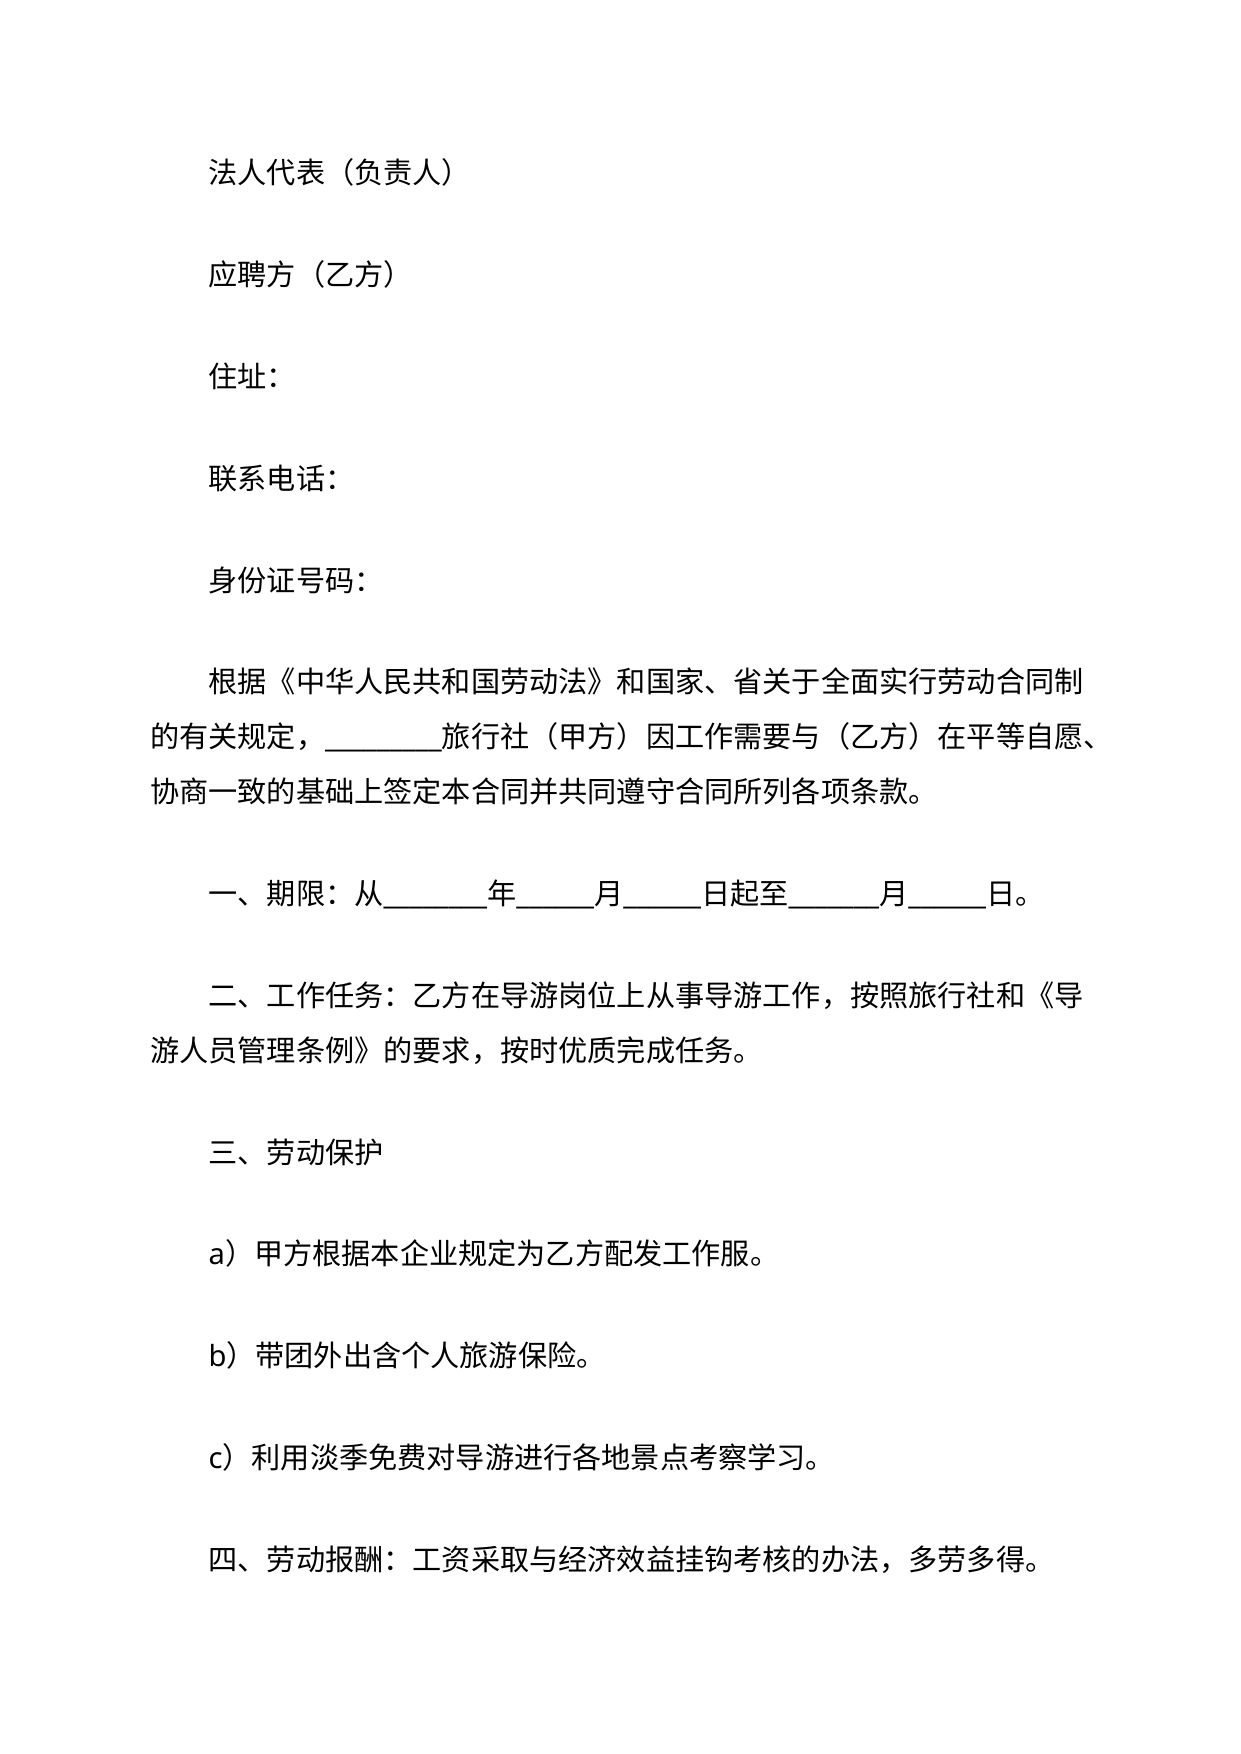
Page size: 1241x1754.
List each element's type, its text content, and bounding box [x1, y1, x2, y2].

text 住址： [150, 353, 1090, 396]
text 法人代表（负责人） [150, 150, 1090, 192]
text 二、工作任务：乙方在导游岗位上从事导游工作，按照旅行社和《导游人员管理条例》的要求，按时优质完成任务。 [150, 972, 1090, 1070]
text 联系电话： [150, 455, 1090, 498]
text 身份证号码： [150, 557, 1090, 599]
text 根据《中华人民共和国劳动法》和国家、省关于全面实行劳动合同制的有关规定，_________旅行社（甲方）因工作需要与（乙方）在平等自愿、协商一致的基础上签定本合同并共同遵守合同所列各项条款。 [150, 659, 1090, 811]
text 应聘方（乙方） [150, 252, 1090, 294]
text 三、劳动保护 [150, 1129, 1090, 1171]
text 四、劳动报酬：工资采取与经济效益挂钩考核的办法，多劳多得。 [150, 1537, 1090, 1579]
text c）利用淡季免费对导游进行各地景点考察学习。 [150, 1435, 1090, 1477]
text a）甲方根据本企业规定为乙方配发工作服。 [150, 1231, 1090, 1273]
text 一、期限：从________年______月______日起至_______月______日。 [150, 871, 1090, 913]
text b）带团外出含个人旅游保险。 [150, 1333, 1090, 1375]
